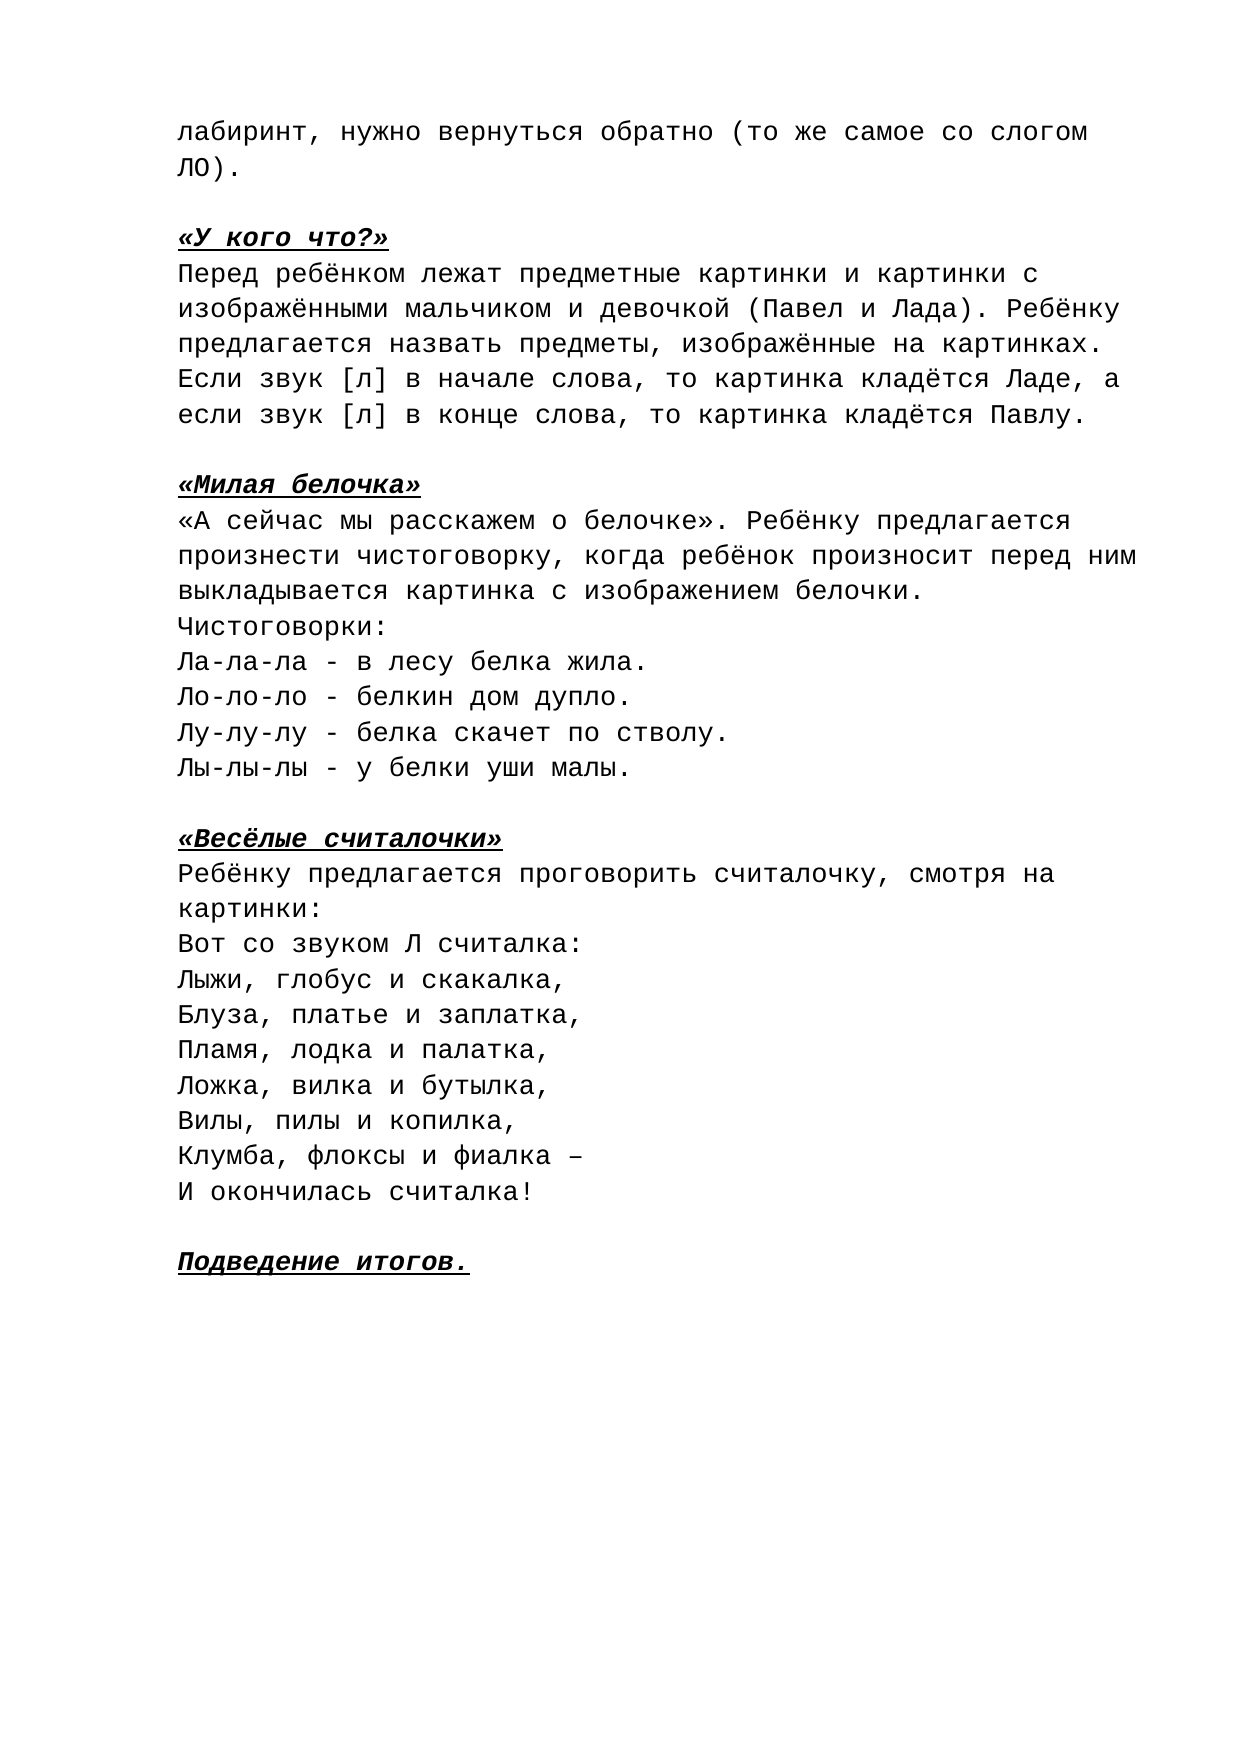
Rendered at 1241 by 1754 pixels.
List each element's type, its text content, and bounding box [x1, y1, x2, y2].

list Лыжи, глобус и скакалка, [177, 966, 1152, 996]
list Вот со звуком Л считалка: [177, 930, 1152, 961]
list «А сейчас мы расскажем о белочке». Ребёнку предлагается произнести чистоговорку, когда ребёнок произносит перед ним выкладывается картинка с изображением белочки. [177, 507, 1152, 608]
list «Весёлые считалочки» [177, 824, 1152, 855]
list «Милая белочка» [177, 471, 1152, 502]
list Ложка, вилка и бутылка, [177, 1072, 1152, 1102]
list И окончилась считалка! [177, 1177, 1152, 1208]
list Пламя, лодка и палатка, [177, 1036, 1152, 1067]
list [177, 118, 1152, 184]
list Лу-лу-лу - белка скачет по стволу. [177, 718, 1152, 749]
list Ла-ла-ла - в лесу белка жила. [177, 648, 1152, 678]
list Блуза, платье и заплатка, [177, 1001, 1152, 1032]
list Подведение итогов. [177, 1248, 1152, 1279]
list Клумба, флоксы и фиалка – [177, 1142, 1152, 1173]
list Ло-ло-ло - белкин дом дупло. [177, 683, 1152, 714]
list Перед ребёнком лежат предметные картинки и картинки с изображёнными мальчиком и девочкой (Павел и Лада). Ребёнку предлагается назвать предметы, изображённые на картинках. Если звук [л] в начале слова, то картинка кладётся Ладе, а если звук [л] в конце слова, то картинка кладётся Павлу. [177, 259, 1152, 431]
list Лы-лы-лы - у белки уши малы. [177, 754, 1152, 784]
list «У кого что?» [177, 224, 1152, 255]
list Вилы, пилы и копилка, [177, 1107, 1152, 1138]
list Чистоговорки: [177, 612, 1152, 643]
list Ребёнку предлагается проговорить считалочку, смотря на картинки: [177, 860, 1152, 926]
